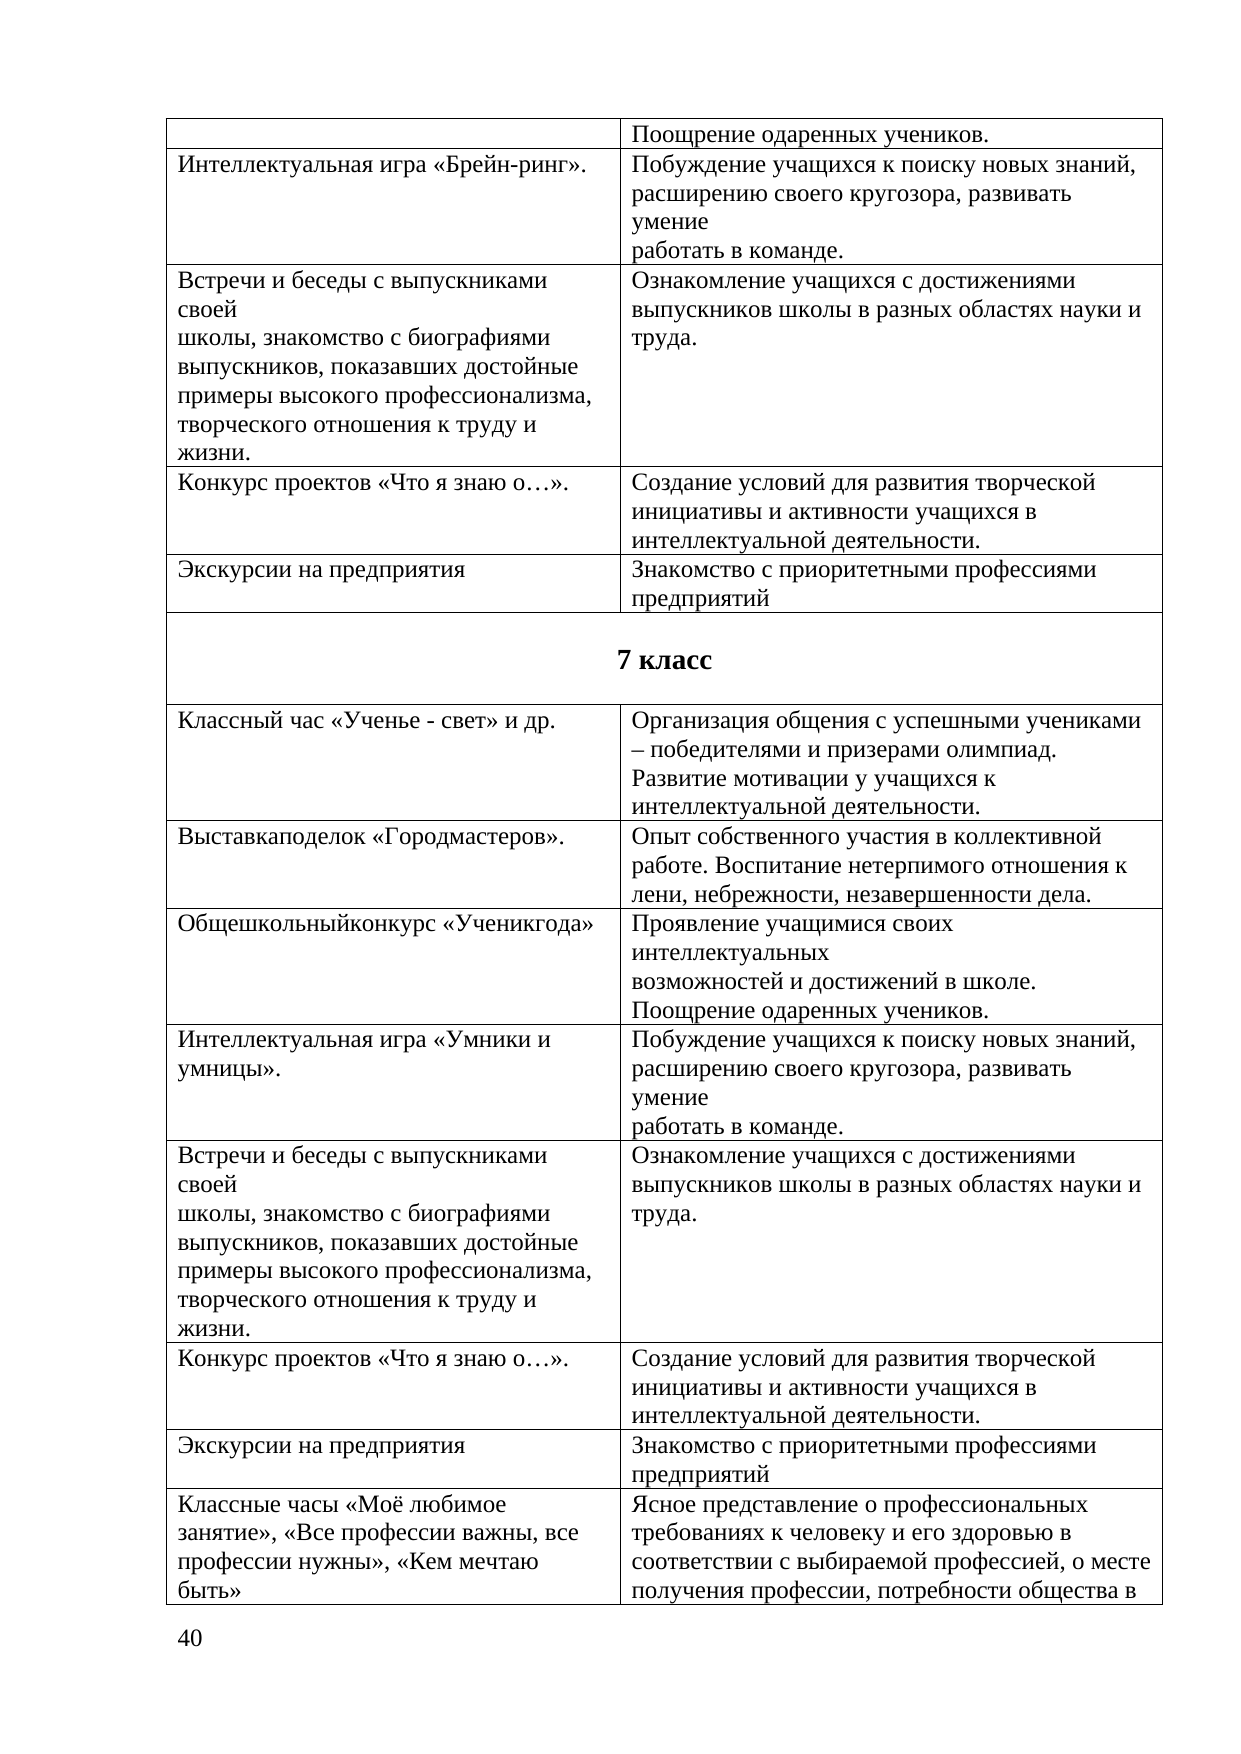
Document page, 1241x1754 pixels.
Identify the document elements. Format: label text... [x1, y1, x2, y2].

table_cell Классный час «Ученье - свет» и др. [167, 705, 620, 820]
table_cell Организация общения с успешными учениками – победителями и призерами олимпиад. Развитие мотивации у учащихся к интеллектуальной деятельности. [621, 705, 1162, 820]
table_cell Проявление учащимися своих интеллектуальных возможностей и достижений в школе. Поощрение одаренных учеников. [621, 909, 1162, 1023]
table_cell Экскурсии на предприятия [167, 1430, 620, 1488]
table_cell Знакомство с приоритетными профессиями предприятий [621, 555, 1162, 612]
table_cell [621, 119, 1162, 148]
table_cell Создание условий для развития творческой инициативы и активности учащихся в интеллектуальной деятельности. [621, 467, 1162, 553]
table_cell Выставкаподелок «Городмастеров». [167, 821, 620, 907]
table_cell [167, 119, 620, 148]
table_cell Экскурсии на предприятия [167, 555, 620, 612]
table_cell Общешкольныйконкурс «Ученикгода» [167, 909, 620, 1023]
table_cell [621, 1489, 1162, 1604]
table_cell Интеллектуальная игра «Брейн-ринг». [167, 149, 620, 264]
table_cell Встречи и беседы с выпускниками своей школы, знакомство с биографиями выпускников, показавших достойные примеры высокого профессионализма, творческого отношения к труду и жизни. [167, 1141, 620, 1342]
table_cell Встречи и беседы с выпускниками своей школы, знакомство с биографиями выпускников, показавших достойные примеры высокого профессионализма, творческого отношения к труду и жизни. [167, 265, 620, 466]
table_cell Побуждение учащихся к поиску новых знаний, расширению своего кругозора, развивать умение работать в команде. [621, 149, 1162, 264]
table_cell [167, 1489, 620, 1604]
table_cell Ознакомление учащихся с достижениями выпускников школы в разных областях науки и труда. [621, 1141, 1162, 1342]
table_cell 7 класс [167, 613, 1162, 704]
table_cell Интеллектуальная игра «Умники и умницы». [167, 1025, 620, 1139]
table_cell Конкурс проектов «Что я знаю о…». [167, 467, 620, 553]
table_cell Побуждение учащихся к поиску новых знаний, расширению своего кругозора, развивать умение работать в команде. [621, 1025, 1162, 1139]
table_cell Знакомство с приоритетными профессиями предприятий [621, 1430, 1162, 1488]
table_cell Конкурс проектов «Что я знаю о…». [167, 1343, 620, 1429]
table_cell Ознакомление учащихся с достижениями выпускников школы в разных областях науки и труда. [621, 265, 1162, 466]
table_cell Создание условий для развития творческой инициативы и активности учащихся в интеллектуальной деятельности. [621, 1343, 1162, 1429]
table_cell Опыт собственного участия в коллективной работе. Воспитание нетерпимого отношения к лени, небрежности, незавершенности дела. [621, 821, 1162, 907]
